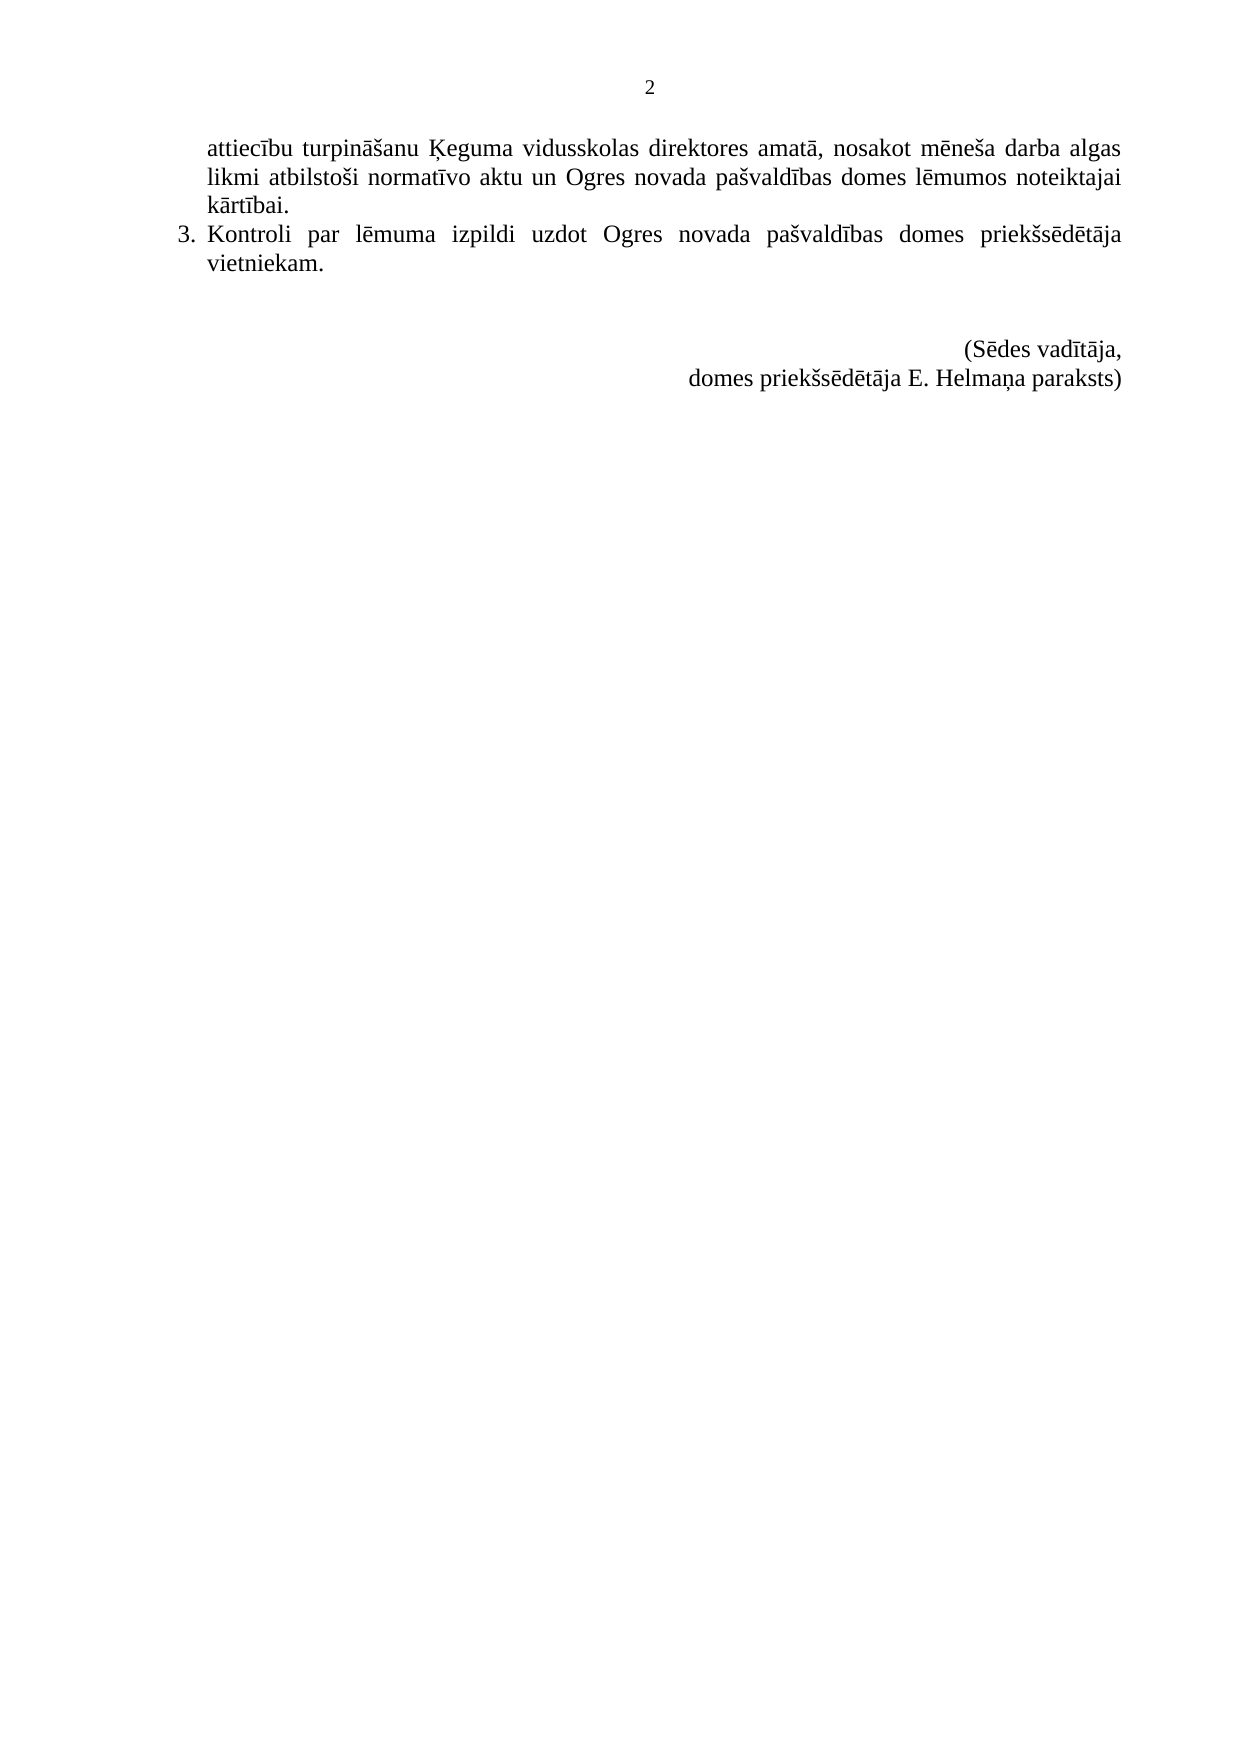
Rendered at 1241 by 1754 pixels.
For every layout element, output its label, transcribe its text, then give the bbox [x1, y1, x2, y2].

text domes priekšsēdētāja E. Helmaņa paraksts) [177, 363, 1122, 392]
list Kontroli par lēmuma izpildi uzdot Ogres novada pašvaldības domes priekšsēdētāja vietniekam. [177, 219, 1122, 277]
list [177, 133, 1122, 219]
text (Sēdes vadītāja, [177, 334, 1122, 363]
